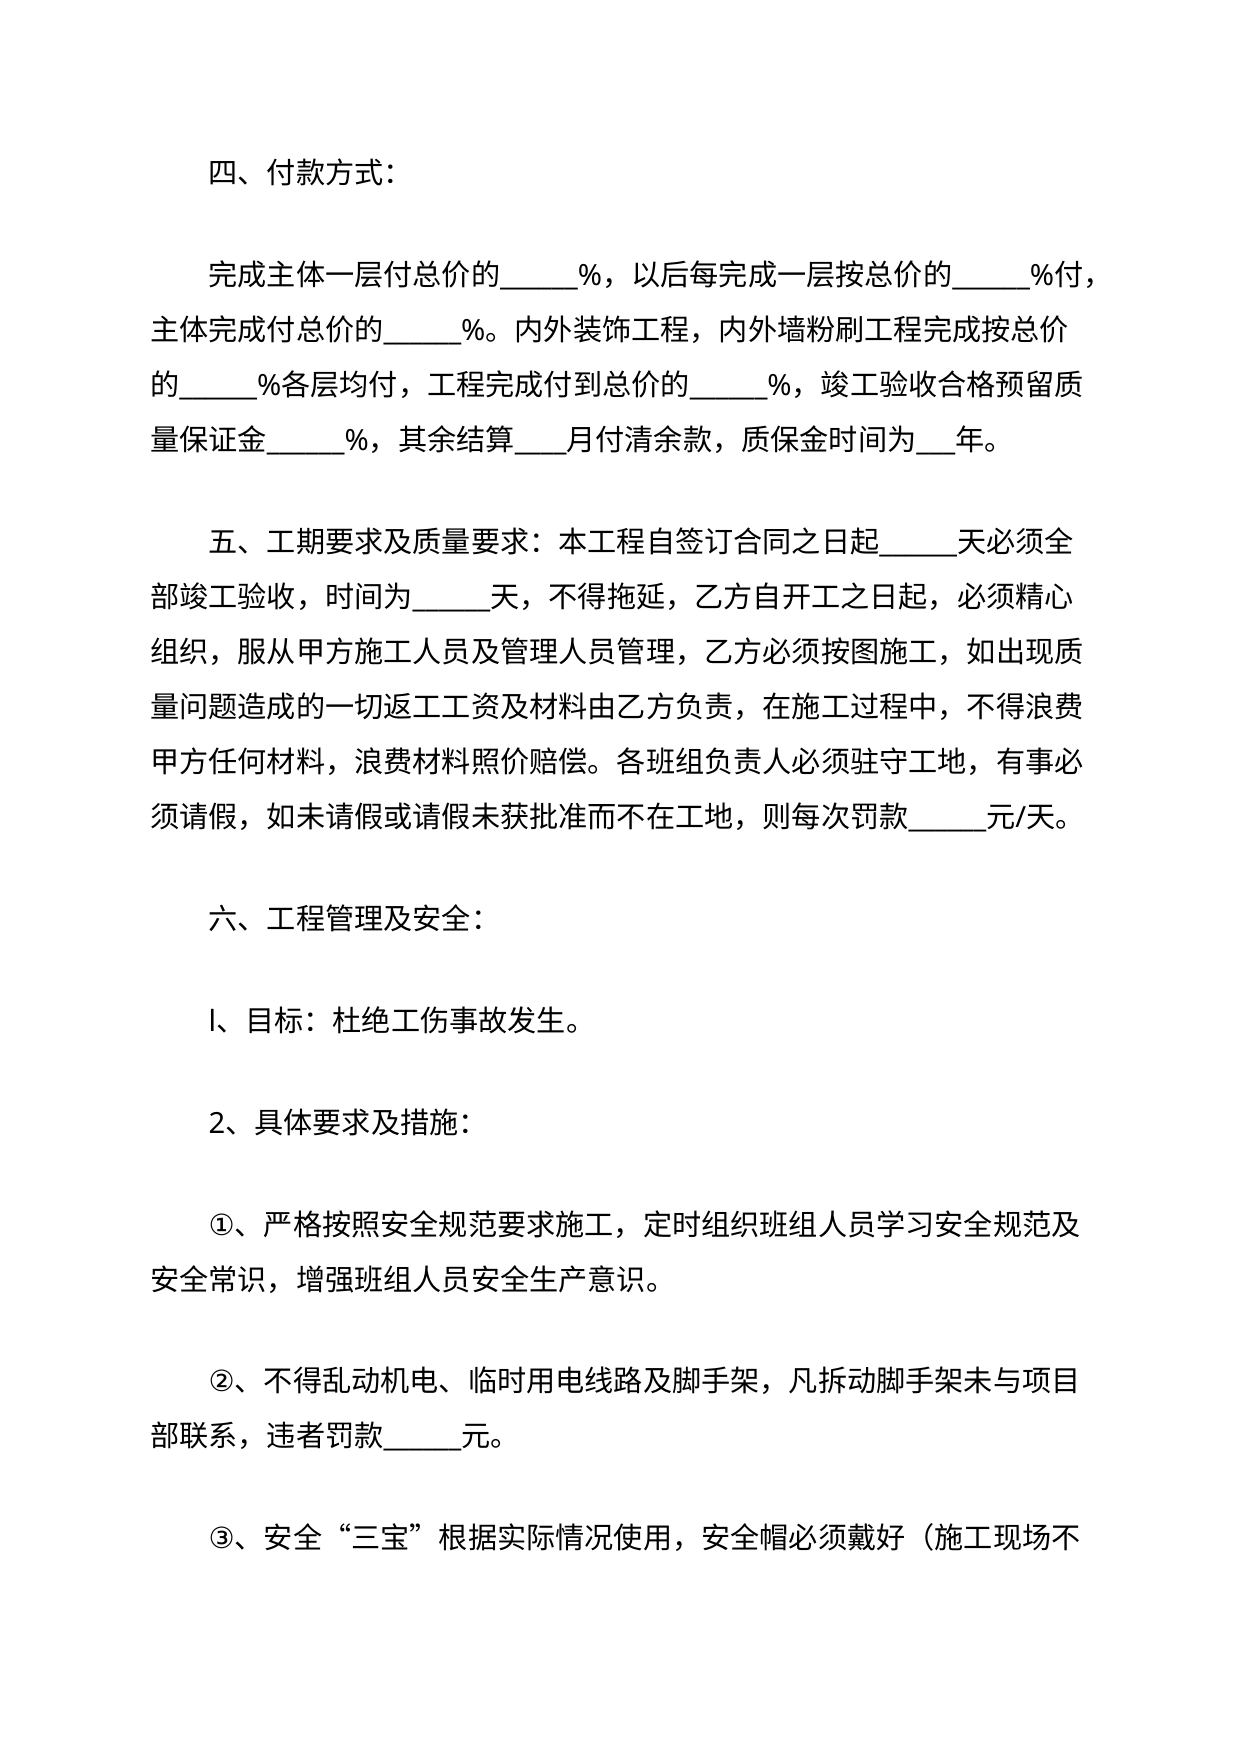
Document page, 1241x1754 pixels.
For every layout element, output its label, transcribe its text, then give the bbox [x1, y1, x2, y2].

text 六、工程管理及安全： [150, 895, 1090, 938]
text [150, 1515, 1090, 1557]
text 2、具体要求及措施： [150, 1099, 1090, 1142]
text 五、工期要求及质量要求：本工程自签订合同之日起______天必须全部竣工验收，时间为______天，不得拖延，乙方自开工之日起，必须精心组织，服从甲方施工人员及管理人员管理，乙方必须按图施工，如出现质量问题造成的一切返工工资及材料由乙方负责，在施工过程中，不得浪费甲方任何材料，浪费材料照价赔偿。各班组负责人必须驻守工地，有事必须请假，如未请假或请假未获批准而不在工地，则每次罚款______元/天。 [150, 519, 1090, 836]
text l、目标：杜绝工伤事故发生。 [150, 997, 1090, 1039]
text ①、严格按照安全规范要求施工，定时组织班组人员学习安全规范及安全常识，增强班组人员安全生产意识。 [150, 1201, 1090, 1298]
text 四、付款方式： [150, 150, 1090, 192]
text ②、不得乱动机电、临时用电线路及脚手架，凡拆动脚手架未与项目部联系，违者罚款______元。 [150, 1358, 1090, 1455]
text 完成主体一层付总价的______%，以后每完成一层按总价的______%付，主体完成付总价的______%。内外装饰工程，内外墙粉刷工程完成按总价的______%各层均付，工程完成付到总价的______%，竣工验收合格预留质量保证金______%，其余结算____月付清余款，质保金时间为___年。 [150, 252, 1090, 459]
